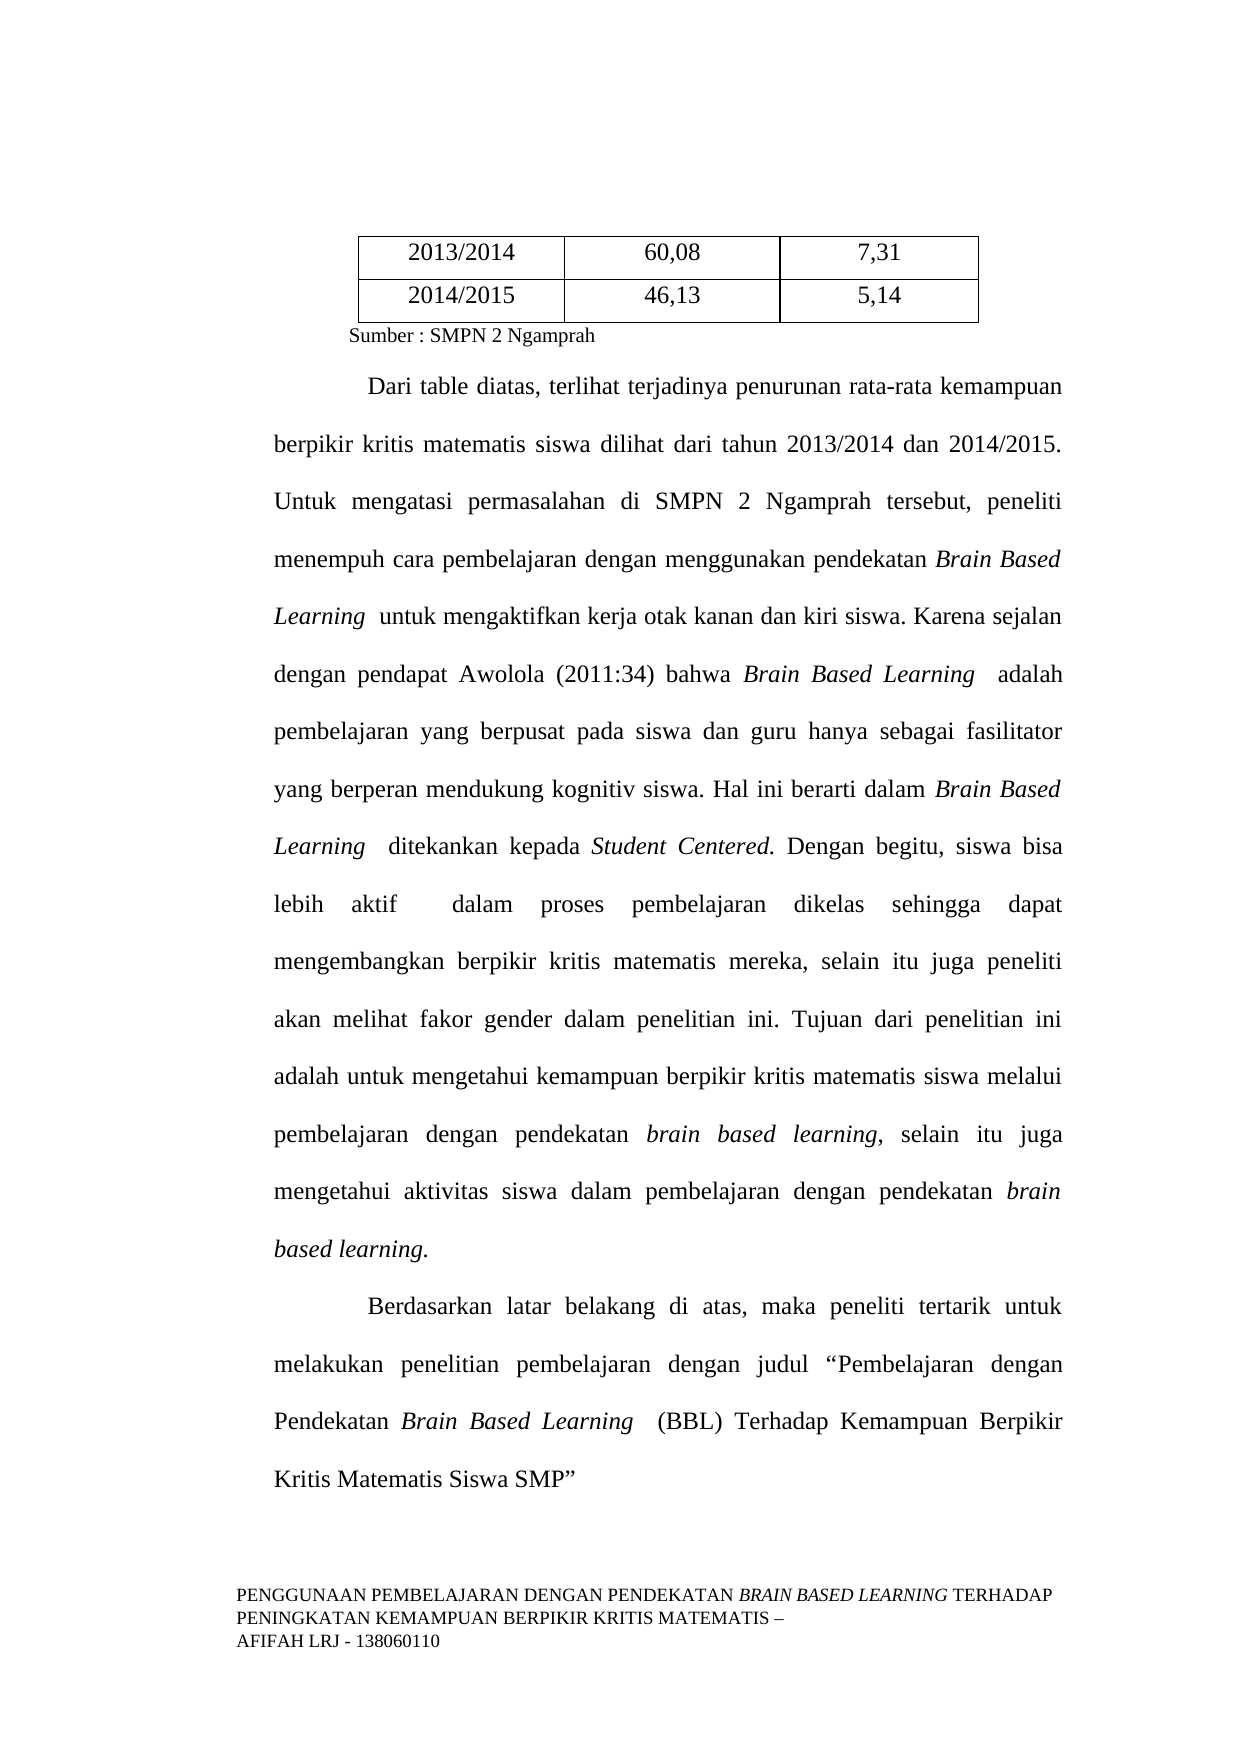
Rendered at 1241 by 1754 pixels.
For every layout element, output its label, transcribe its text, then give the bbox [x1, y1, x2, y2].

table_cell 2013/2014 [359, 237, 564, 279]
table_cell 60,08 [565, 237, 779, 279]
text Berdasarkan latar belakang di atas, maka peneliti tertarik untuk melakukan penelitian pembelajaran dengan judul “Pembelajaran dengan Pendekatan Brain Based Learning (BBL) Terhadap Kemampuan Berpikir Kritis Matematis Siswa SMP” [274, 1291, 1063, 1492]
table_cell 5,14 [781, 280, 978, 322]
table_cell 2014/2015 [359, 280, 564, 322]
table_cell 46,13 [565, 280, 779, 322]
table_cell 7,31 [781, 237, 978, 279]
text Sumber : SMPN 2 Ngamprah [274, 323, 1063, 347]
text Dari table diatas, terlihat terjadinya penurunan rata-rata kemampuan berpikir kritis matematis siswa dilihat dari tahun 2013/2014 dan 2014/2015. Untuk mengatasi permasalahan di SMPN 2 Ngamprah tersebut, peneliti menempuh cara pembelajaran dengan menggunakan pendekatan Brain Based Learning untuk mengaktifkan kerja otak kanan dan kiri siswa. Karena sejalan dengan pendapat Awolola (2011:34) bahwa Brain Based Learning adalah pembelajaran yang berpusat pada siswa dan guru hanya sebagai fasilitator yang berperan mendukung kognitiv siswa. Hal ini berarti dalam Brain Based Learning ditekankan kepada Student Centered. Dengan begitu, siswa bisa lebih aktif dalam proses pembelajaran dikelas sehingga dapat mengembangkan berpikir kritis matematis mereka, selain itu juga peneliti akan melihat fakor gender dalam penelitian ini. Tujuan dari penelitian ini adalah untuk mengetahui kemampuan berpikir kritis matematis siswa melalui pembelajaran dengan pendekatan brain based learning, selain itu juga mengetahui aktivitas siswa dalam pembelajaran dengan pendekatan brain based learning. [274, 371, 1063, 1262]
